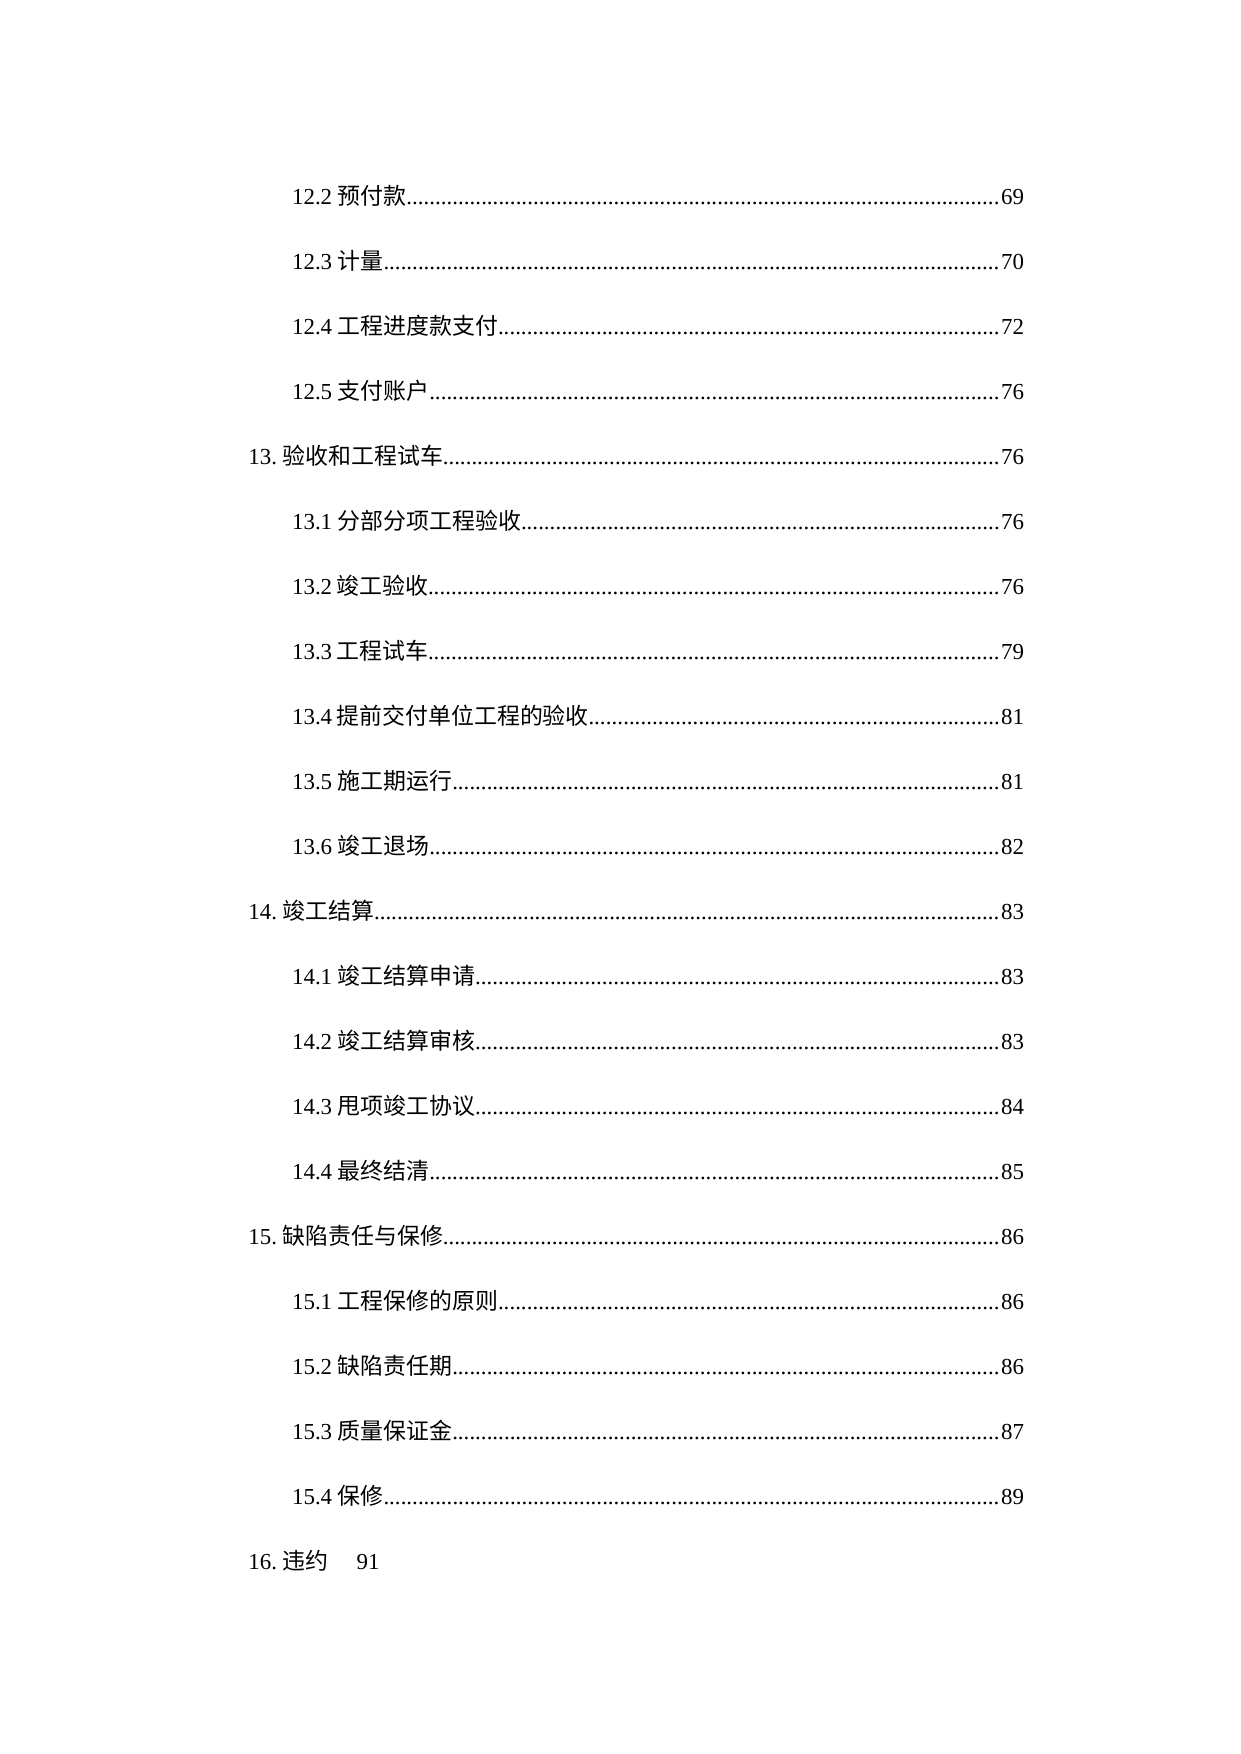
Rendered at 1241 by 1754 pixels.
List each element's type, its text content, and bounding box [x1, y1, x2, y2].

text 13.6 竣工退场 82 [269, 812, 1078, 877]
text 16. 违约 91 [225, 1527, 1078, 1592]
text 13.5 施工期运行 81 [269, 747, 1078, 812]
text 14.3 甩项竣工协议 84 [269, 1072, 1078, 1137]
text 14.2 竣工结算审核 83 [269, 1007, 1078, 1072]
text 13.3工程试车 79 [269, 617, 1078, 682]
text 15.4 保修 89 [269, 1462, 1078, 1527]
text 13. 验收和工程试车 76 [225, 422, 1078, 487]
text 13.4提前交付单位工程的验收 81 [269, 682, 1078, 747]
text 13.2竣工验收 76 [269, 552, 1078, 617]
text 15. 缺陷责任与保修 86 [225, 1202, 1078, 1267]
text 15.3 质量保证金 87 [269, 1397, 1078, 1462]
text 14. 竣工结算 83 [225, 877, 1078, 942]
text 12.5 支付账户 76 [269, 357, 1078, 422]
text 15.2 缺陷责任期 86 [269, 1332, 1078, 1397]
text 12.2 预付款 69 [269, 162, 1078, 227]
text 14.4 最终结清 85 [269, 1137, 1078, 1202]
text 15.1 工程保修的原则 86 [269, 1267, 1078, 1332]
text 12.3 计量 70 [269, 227, 1078, 292]
text 12.4 工程进度款支付 72 [269, 292, 1078, 357]
text 14.1 竣工结算申请 83 [269, 942, 1078, 1007]
text 13.1 分部分项工程验收 76 [269, 487, 1078, 552]
